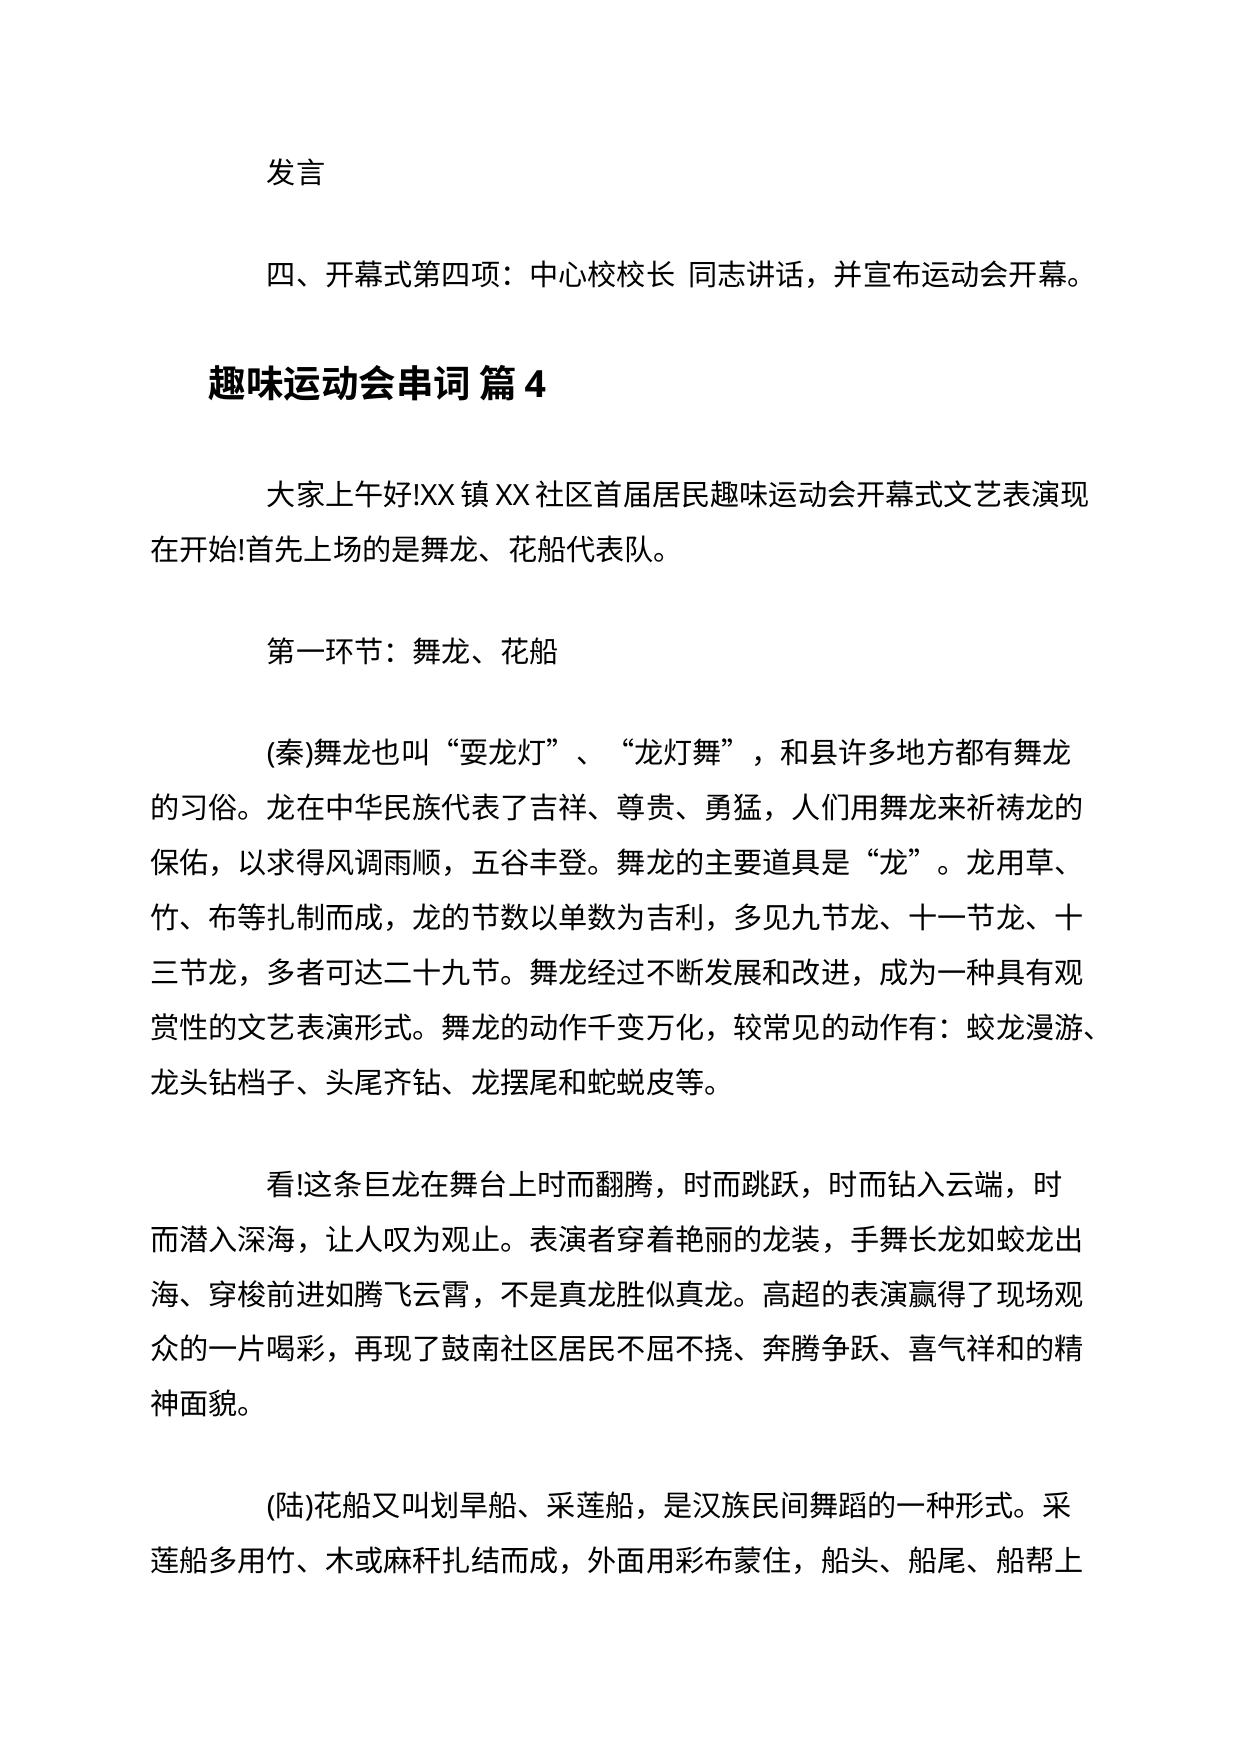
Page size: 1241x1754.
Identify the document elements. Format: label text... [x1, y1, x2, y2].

text 趣味运动会串词 篇4 [150, 353, 1090, 408]
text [150, 1483, 1090, 1580]
text 大家上午好!XX镇XX社区首届居民趣味运动会开幕式文艺表演现在开始!首先上场的是舞龙、花船代表队。 [150, 471, 1090, 568]
text 发言 [150, 150, 1090, 192]
text 第一环节：舞龙、花船 [150, 628, 1090, 670]
text 看!这条巨龙在舞台上时而翻腾，时而跳跃，时而钻入云端，时而潜入深海，让人叹为观止。表演者穿着艳丽的龙装，手舞长龙如蛟龙出海、穿梭前进如腾飞云霄，不是真龙胜似真龙。高超的表演赢得了现场观众的一片喝彩，再现了鼓南社区居民不屈不挠、奔腾争跃、喜气祥和的精神面貌。 [150, 1161, 1090, 1423]
text (秦)舞龙也叫“耍龙灯”、“龙灯舞”，和县许多地方都有舞龙的习俗。龙在中华民族代表了吉祥、尊贵、勇猛，人们用舞龙来祈祷龙的保佑，以求得风调雨顺，五谷丰登。舞龙的主要道具是“龙”。龙用草、竹、布等扎制而成，龙的节数以单数为吉利，多见九节龙、十一节龙、十三节龙，多者可达二十九节。舞龙经过不断发展和改进，成为一种具有观赏性的文艺表演形式。舞龙的动作千变万化，较常见的动作有：蛟龙漫游、龙头钻档子、头尾齐钻、龙摆尾和蛇蜕皮等。 [150, 730, 1090, 1102]
text 四、开幕式第四项：中心校校长 同志讲话，并宣布运动会开幕。 [150, 252, 1090, 294]
